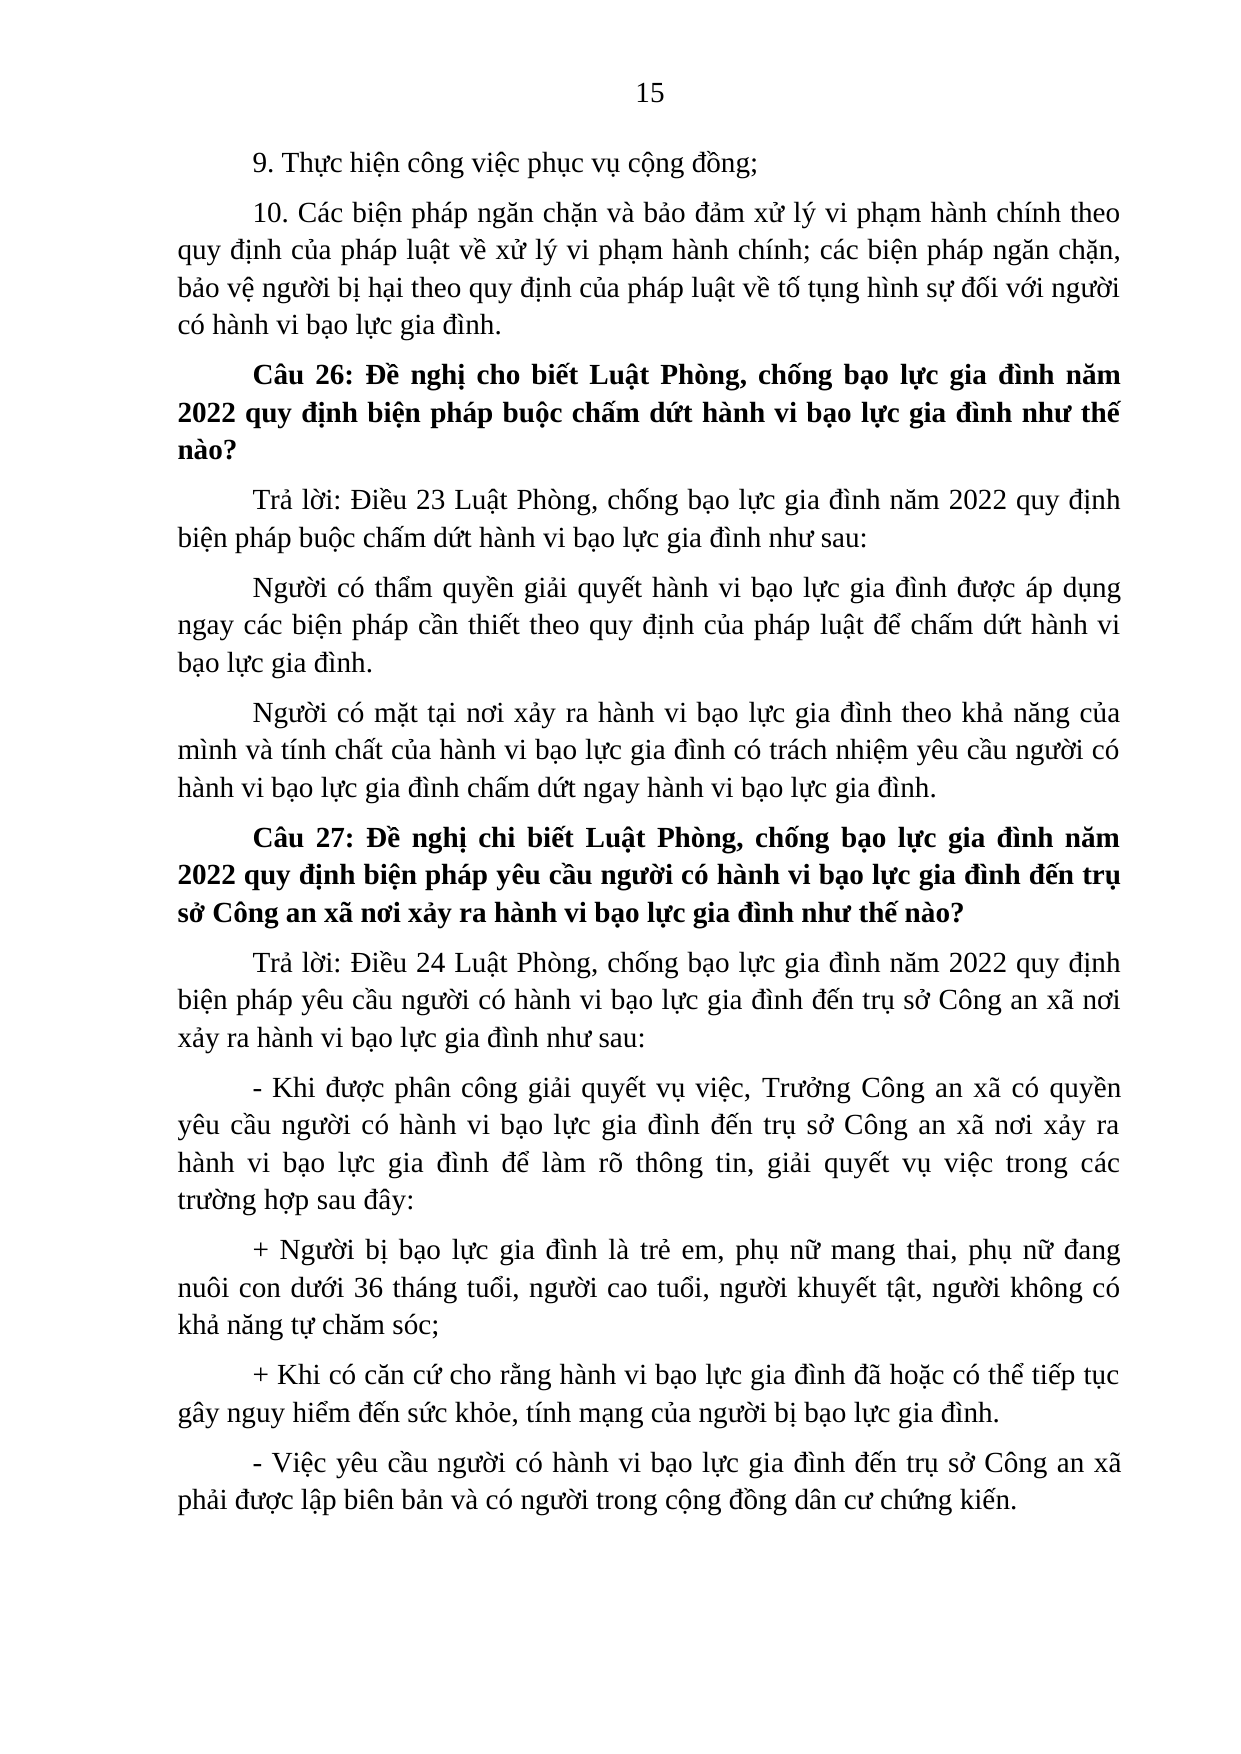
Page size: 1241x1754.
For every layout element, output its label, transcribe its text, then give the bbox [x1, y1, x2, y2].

text - Khi được phân công giải quyết vụ việc, Trưởng Công an xã có quyền yêu cầu người có hành vi bạo lực gia đình đến trụ sở Công an xã nơi xảy ra hành vi bạo lực gia đình để làm rõ thông tin, giải quyết vụ việc trong các trường hợp sau đây: [177, 1067, 1122, 1217]
text 10. Các biện pháp ngăn chặn và bảo đảm xử lý vi phạm hành chính theo quy định của pháp luật về xử lý vi phạm hành chính; các biện pháp ngăn chặn, bảo vệ người bị hại theo quy định của pháp luật về tố tụng hình sự đối với người có hành vi bạo lực gia đình. [177, 192, 1122, 342]
text + Khi có căn cứ cho rằng hành vi bạo lực gia đình đã hoặc có thể tiếp tục gây nguy hiểm đến sức khỏe, tính mạng của người bị bạo lực gia đình. [177, 1354, 1122, 1429]
text Câu 27: Đề nghị chi biết Luật Phòng, chống bạo lực gia đình năm 2022 quy định biện pháp yêu cầu người có hành vi bạo lực gia đình đến trụ sở Công an xã nơi xảy ra hành vi bạo lực gia đình như thế nào? [177, 817, 1122, 929]
text Trả lời: Điều 24 Luật Phòng, chống bạo lực gia đình năm 2022 quy định biện pháp yêu cầu người có hành vi bạo lực gia đình đến trụ sở Công an xã nơi xảy ra hành vi bạo lực gia đình như sau: [177, 942, 1122, 1054]
text Câu 26: Đề nghị cho biết Luật Phòng, chống bạo lực gia đình năm 2022 quy định biện pháp buộc chấm dứt hành vi bạo lực gia đình như thế nào? [177, 354, 1122, 395]
text Người có thẩm quyền giải quyết hành vi bạo lực gia đình được áp dụng ngay các biện pháp cần thiết theo quy định của pháp luật để chấm dứt hành vi bạo lực gia đình. [177, 641, 1122, 679]
text Câu 26: Đề nghị cho biết Luật Phòng, chống bạo lực gia đình năm 2022 quy định biện pháp buộc chấm dứt hành vi bạo lực gia đình như thế nào? [177, 428, 1122, 467]
text - Việc yêu cầu người có hành vi bạo lực gia đình đến trụ sở Công an xã phải được lập biên bản và có người trong cộng đồng dân cư chứng kiến. [177, 1442, 1122, 1517]
text 9. Thực hiện công việc phục vụ cộng đồng; [177, 142, 1122, 179]
text Người có thẩm quyền giải quyết hành vi bạo lực gia đình được áp dụng ngay các biện pháp cần thiết theo quy định của pháp luật để chấm dứt hành vi bạo lực gia đình. [177, 567, 1122, 607]
text Trả lời: Điều 23 Luật Phòng, chống bạo lực gia đình năm 2022 quy định biện pháp buộc chấm dứt hành vi bạo lực gia đình như sau: [177, 479, 1122, 554]
text + Người bị bạo lực gia đình là trẻ em, phụ nữ mang thai, phụ nữ đang nuôi con dưới 36 tháng tuổi, người cao tuổi, người khuyết tật, người không có khả năng tự chăm sóc; [177, 1229, 1122, 1342]
text Người có mặt tại nơi xảy ra hành vi bạo lực gia đình theo khả năng của mình và tính chất của hành vi bạo lực gia đình có trách nhiệm yêu cầu người có hành vi bạo lực gia đình chấm dứt ngay hành vi bạo lực gia đình. [177, 692, 1122, 804]
